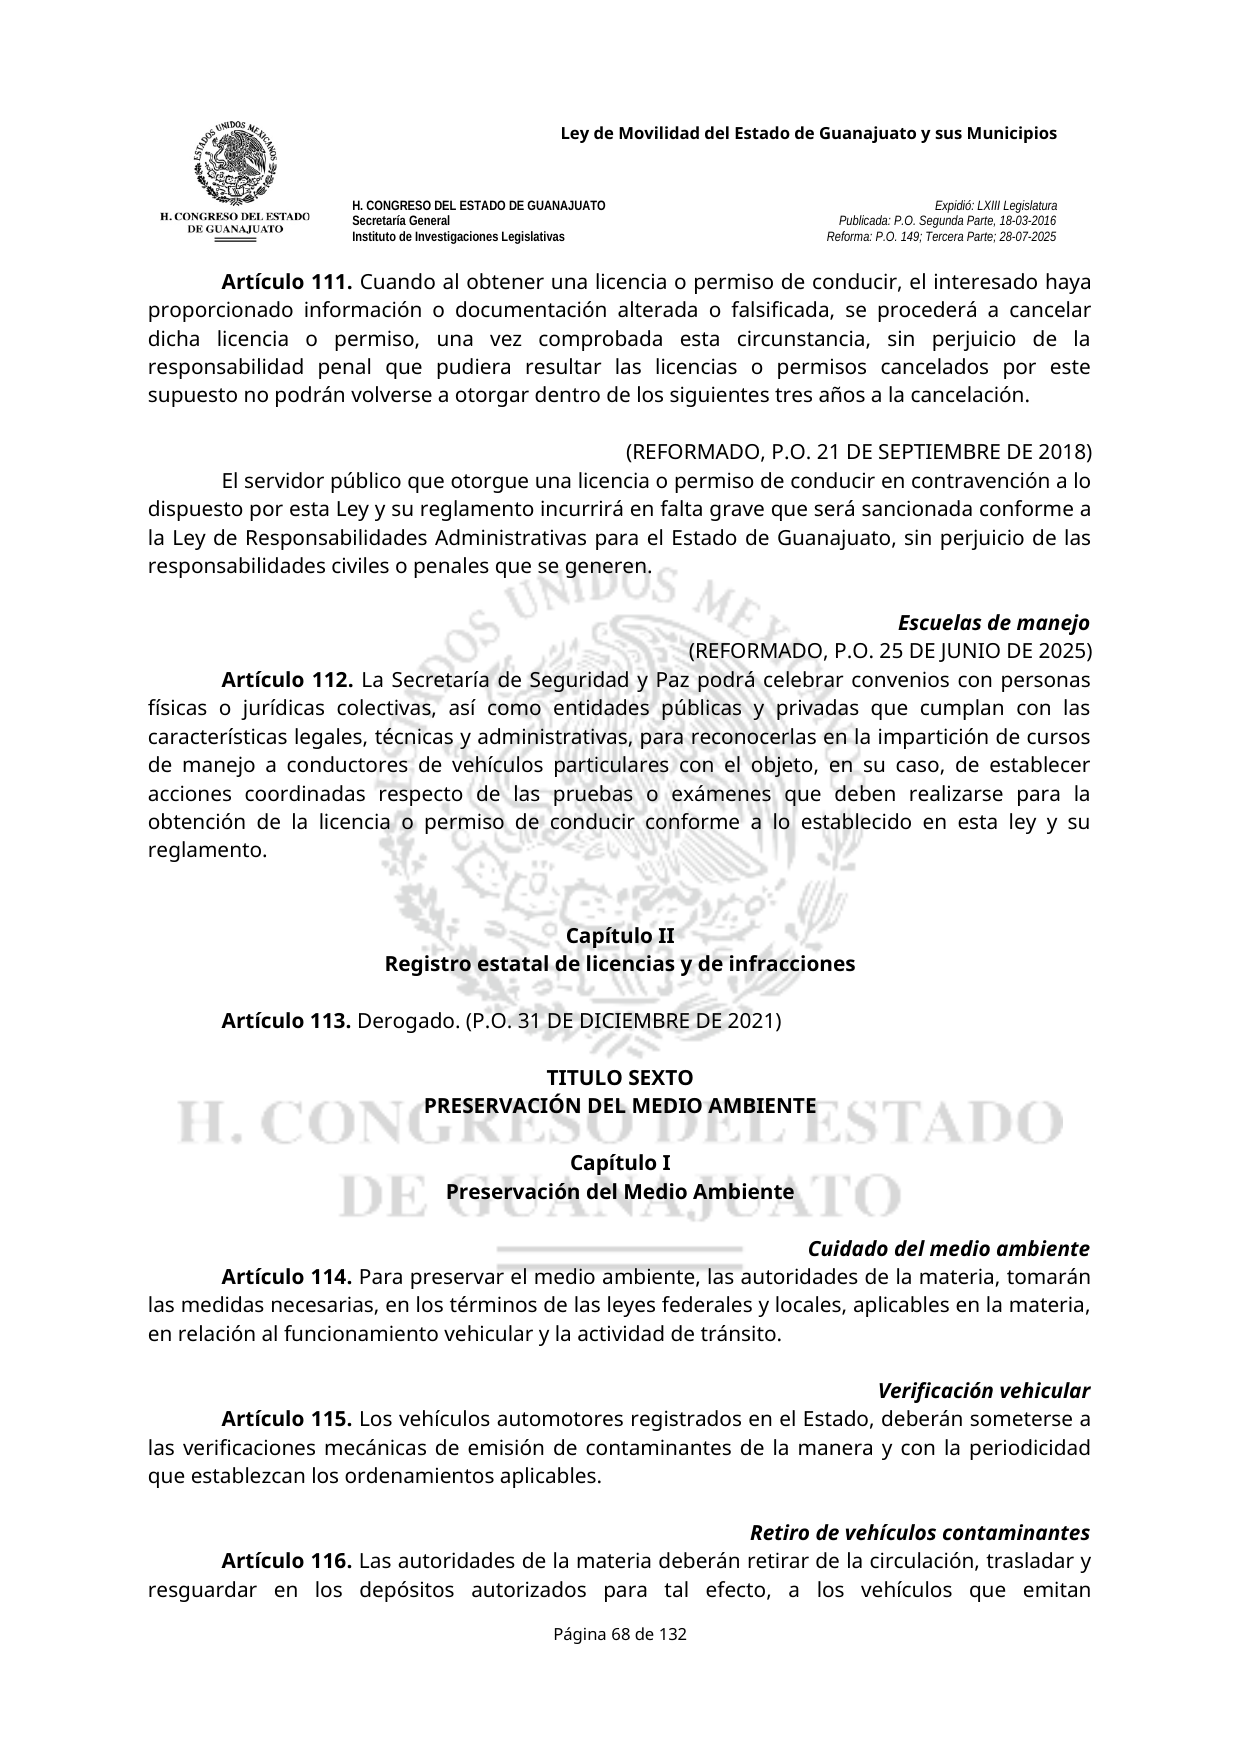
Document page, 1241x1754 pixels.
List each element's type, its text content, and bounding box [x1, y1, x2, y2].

text TITULO SEXTO [148, 1063, 1092, 1092]
text (REFORMADO, P.O. 25 DE JUNIO DE 2025) [148, 637, 1092, 665]
text PRESERVACIÓN DEL MEDIO AMBIENTE [148, 1092, 1092, 1120]
text Retiro de vehículos contaminantes [148, 1518, 1092, 1547]
text Registro estatal de licencias y de infracciones [148, 949, 1092, 978]
text Escuelas de manejo [148, 608, 1092, 637]
text Verificación vehicular [148, 1376, 1092, 1404]
text Artículo 113. Derogado. (P.O. 31 DE DICIEMBRE DE 2021) [148, 1006, 1092, 1035]
text Preservación del Medio Ambiente [148, 1177, 1092, 1205]
text Artículo 112. La Secretaría de Seguridad y Paz podrá celebrar convenios con personas físicas o jurídicas colectivas, así como entidades públicas y privadas que cumplan con las características legales, técnicas y administrativas, para reconocerlas en la impartición de cursos de manejo a conductores de vehículos particulares con el objeto, en su caso, de establecer acciones coordinadas respecto de las pruebas o exámenes que deben realizarse para la obtención de la licencia o permiso de conducir conforme a lo establecido en esta ley y su reglamento. [148, 665, 1092, 864]
text Cuidado del medio ambiente [148, 1234, 1092, 1262]
text Artículo 115. Los vehículos automotores registrados en el Estado, deberán someterse a las verificaciones mecánicas de emisión de contaminantes de la manera y con la periodicidad que establezcan los ordenamientos aplicables. [148, 1404, 1092, 1490]
text (REFORMADO, P.O. 21 DE SEPTIEMBRE DE 2018) [148, 437, 1092, 466]
text Artículo 111. Cuando al obtener una licencia o permiso de conducir, el interesado haya proporcionado información o documentación alterada o falsificada, se procederá a cancelar dicha licencia o permiso, una vez comprobada esta circunstancia, sin perjuicio de la responsabilidad penal que pudiera resultar las licencias o permisos cancelados por este supuesto no podrán volverse a otorgar dentro de los siguientes tres años a la cancelación. [148, 267, 1092, 409]
picture [160, 121, 310, 248]
text Capítulo II [148, 921, 1092, 949]
text Artículo 114. Para preservar el medio ambiente, las autoridades de la materia, tomarán las medidas necesarias, en los términos de las leyes federales y locales, aplicables en la materia, en relación al funcionamiento vehicular y la actividad de tránsito. [148, 1262, 1092, 1347]
text Capítulo I [148, 1148, 1092, 1177]
text El servidor público que otorgue una licencia o permiso de conducir en contravención a lo dispuesto por esta Ley y su reglamento incurrirá en falta grave que será sancionada conforme a la Ley de Responsabilidades Administrativas para el Estado de Guanajuato, sin perjuicio de las responsabilidades civiles o penales que se generen. [148, 466, 1092, 580]
